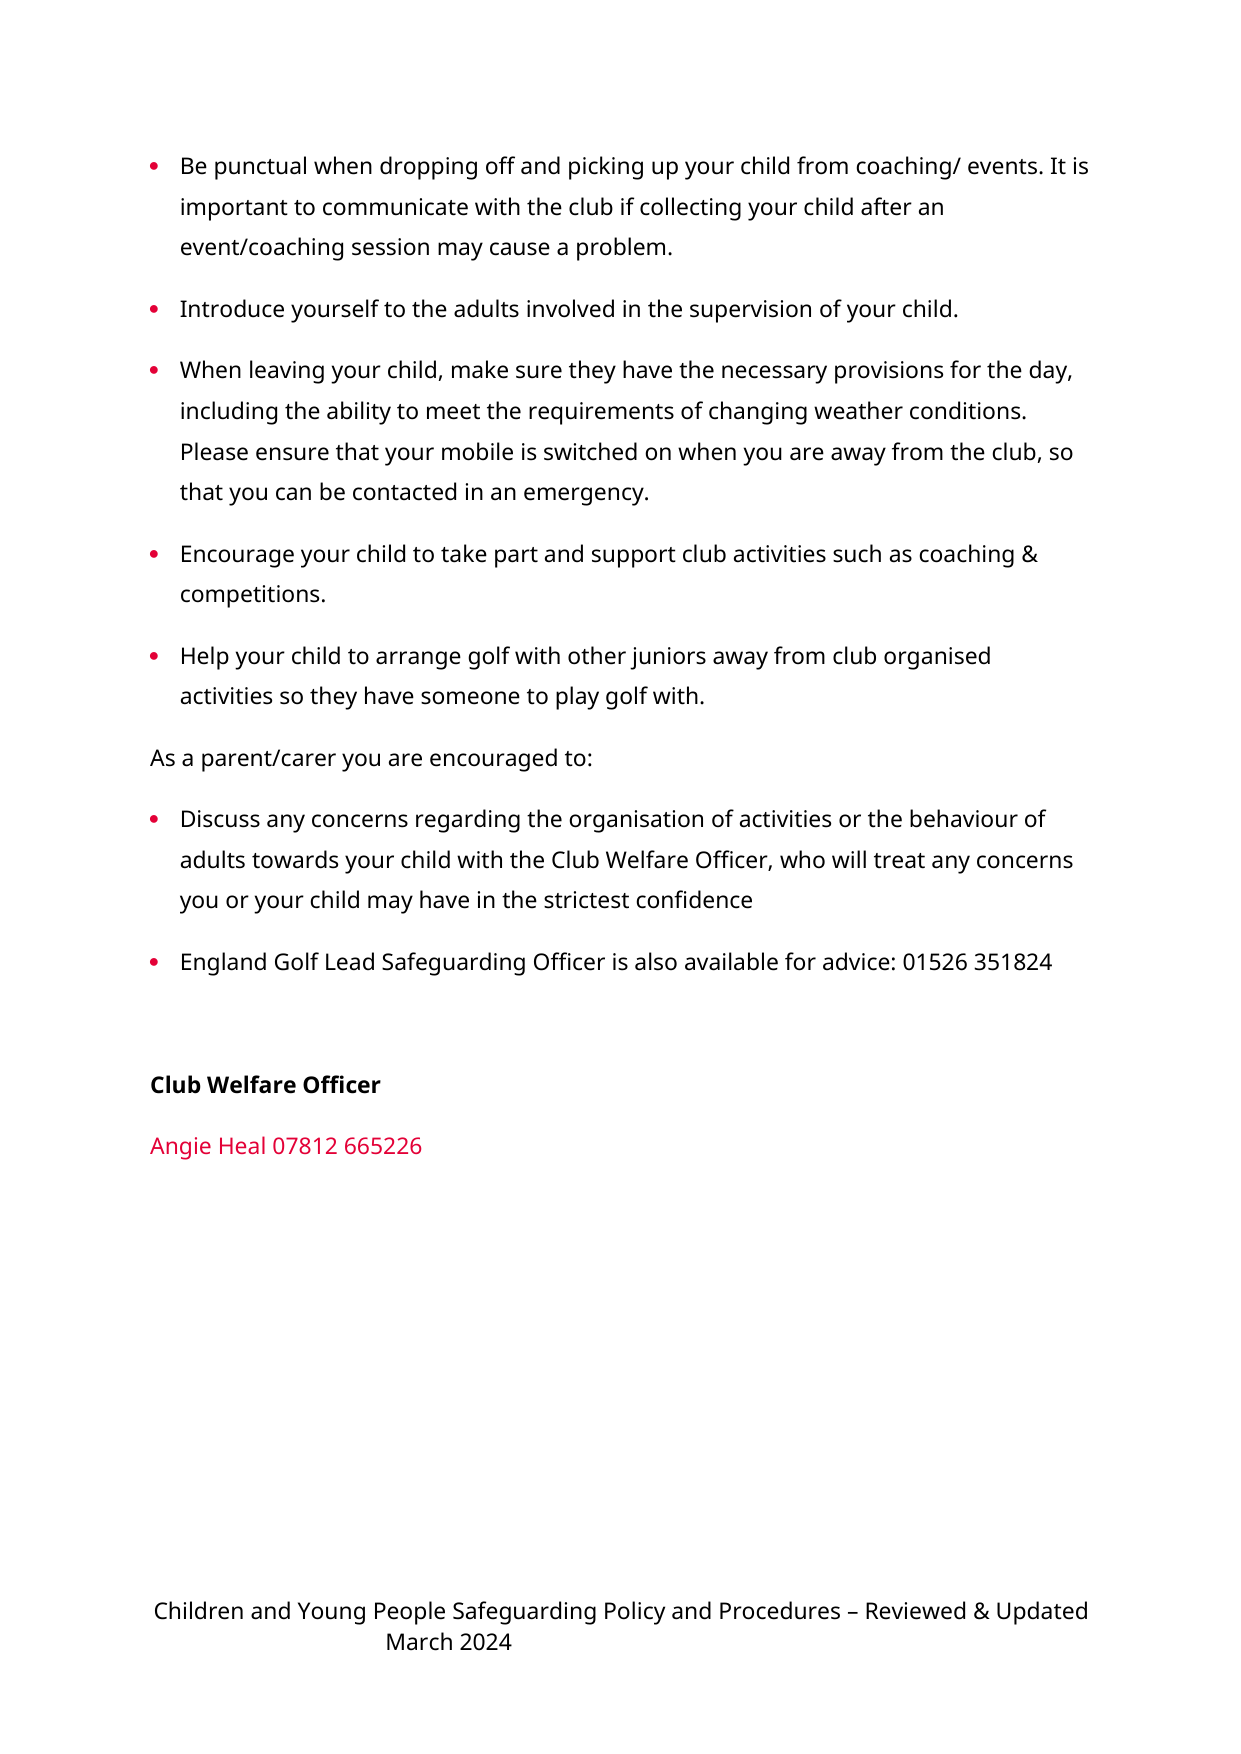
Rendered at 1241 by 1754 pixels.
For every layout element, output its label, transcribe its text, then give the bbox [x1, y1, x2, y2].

list Help your child to arrange golf with other juniors away from club organised activities so they have someone to play golf with. [150, 639, 1090, 711]
list Introduce yourself to the adults involved in the supervision of your child. [150, 293, 1090, 324]
list When leaving your child, make sure they have the necessary provisions for the day, including the ability to meet the requirements of changing weather conditions. Please ensure that your mobile is switched on when you are away from the club, so that you can be contacted in an emergency. [150, 354, 1090, 507]
text Angie Heal 07812 665226 [150, 1130, 1090, 1161]
text As a parent/carer you are encouraged to: [150, 742, 1090, 773]
list England Golf Lead Safeguarding Officer is also available for advice: 01526 351824 [150, 946, 1090, 977]
list Discuss any concerns regarding the organisation of activities or the behaviour of adults towards your child with the Club Welfare Officer, who will treat any concerns you or your child may have in the strictest confidence [150, 803, 1090, 916]
list Be punctual when dropping off and picking up your child from coaching/ events. It is important to communicate with the club if collecting your child after an event/coaching session may cause a problem. [150, 150, 1090, 262]
text Club Welfare Officer [150, 1069, 1090, 1100]
list Encourage your child to take part and support club activities such as coaching & competitions. [150, 537, 1090, 609]
